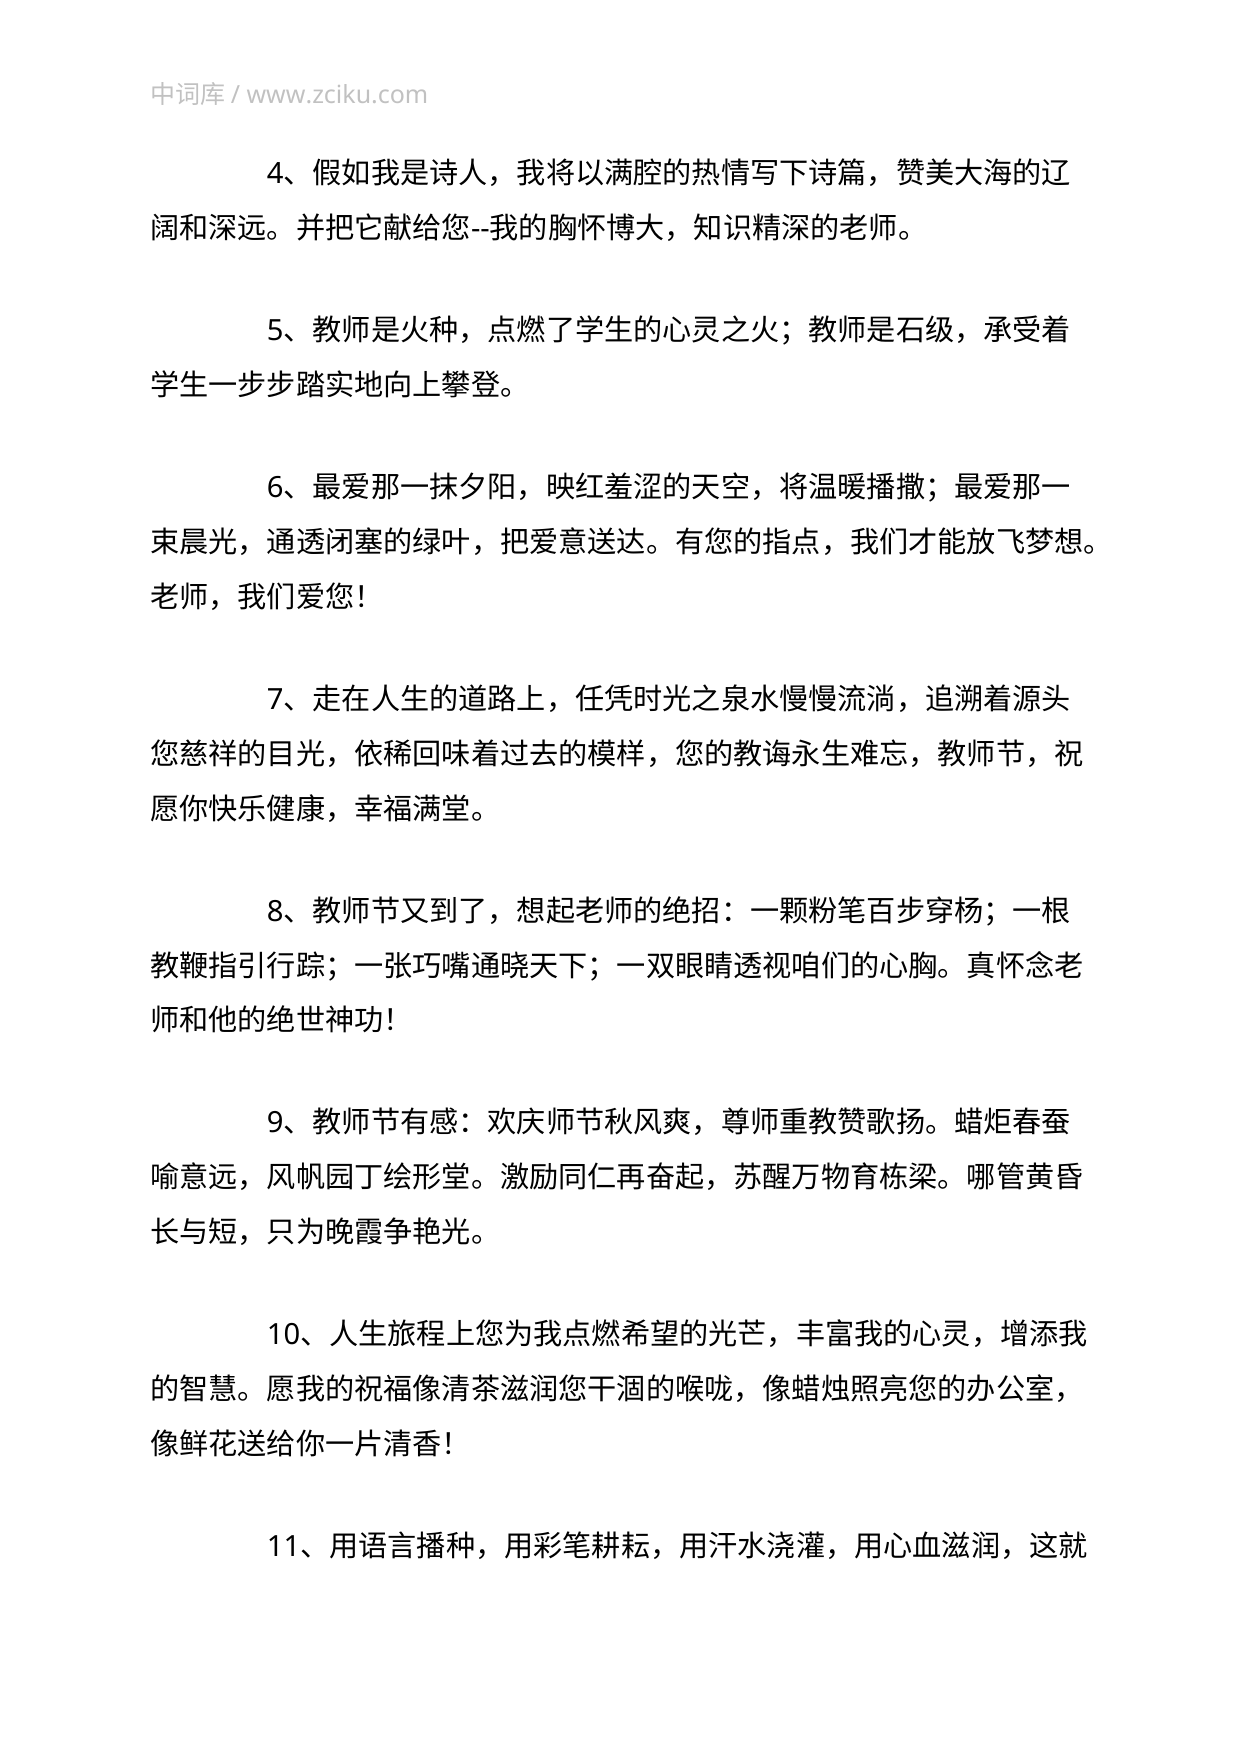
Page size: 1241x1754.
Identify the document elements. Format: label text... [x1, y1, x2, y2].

text 7、走在人生的道路上，任凭时光之泉水慢慢流淌，追溯着源头您慈祥的目光，依稀回味着过去的模样，您的教诲永生难忘，教师节，祝愿你快乐健康，幸福满堂。 [150, 675, 1090, 828]
text 6、最爱那一抹夕阳，映红羞涩的天空，将温暖播撒；最爱那一束晨光，通透闭塞的绿叶，把爱意送达。有您的指点，我们才能放飞梦想。老师，我们爱您！ [150, 464, 1090, 616]
text 4、假如我是诗人，我将以满腔的热情写下诗篇，赞美大海的辽阔和深远。并把它献给您--我的胸怀博大，知识精深的老师。 [150, 150, 1090, 247]
text 9、教师节有感：欢庆师节秋风爽，尊师重教赞歌扬。蜡炬春蚕喻意远，风帆园丁绘形堂。激励同仁再奋起，苏醒万物育栋梁。哪管黄昏长与短，只为晚霞争艳光。 [150, 1099, 1090, 1251]
text 5、教师是火种，点燃了学生的心灵之火；教师是石级，承受着学生一步步踏实地向上攀登。 [150, 307, 1090, 404]
text 8、教师节又到了，想起老师的绝招：一颗粉笔百步穿杨；一根教鞭指引行踪；一张巧嘴通晓天下；一双眼睛透视咱们的心胸。真怀念老师和他的绝世神功！ [150, 887, 1090, 1039]
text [150, 1522, 1090, 1564]
text 10、人生旅程上您为我点燃希望的光芒，丰富我的心灵，增添我的智慧。愿我的祝福像清茶滋润您干涸的喉咙，像蜡烛照亮您的办公室，像鲜花送给你一片清香！ [150, 1310, 1090, 1463]
